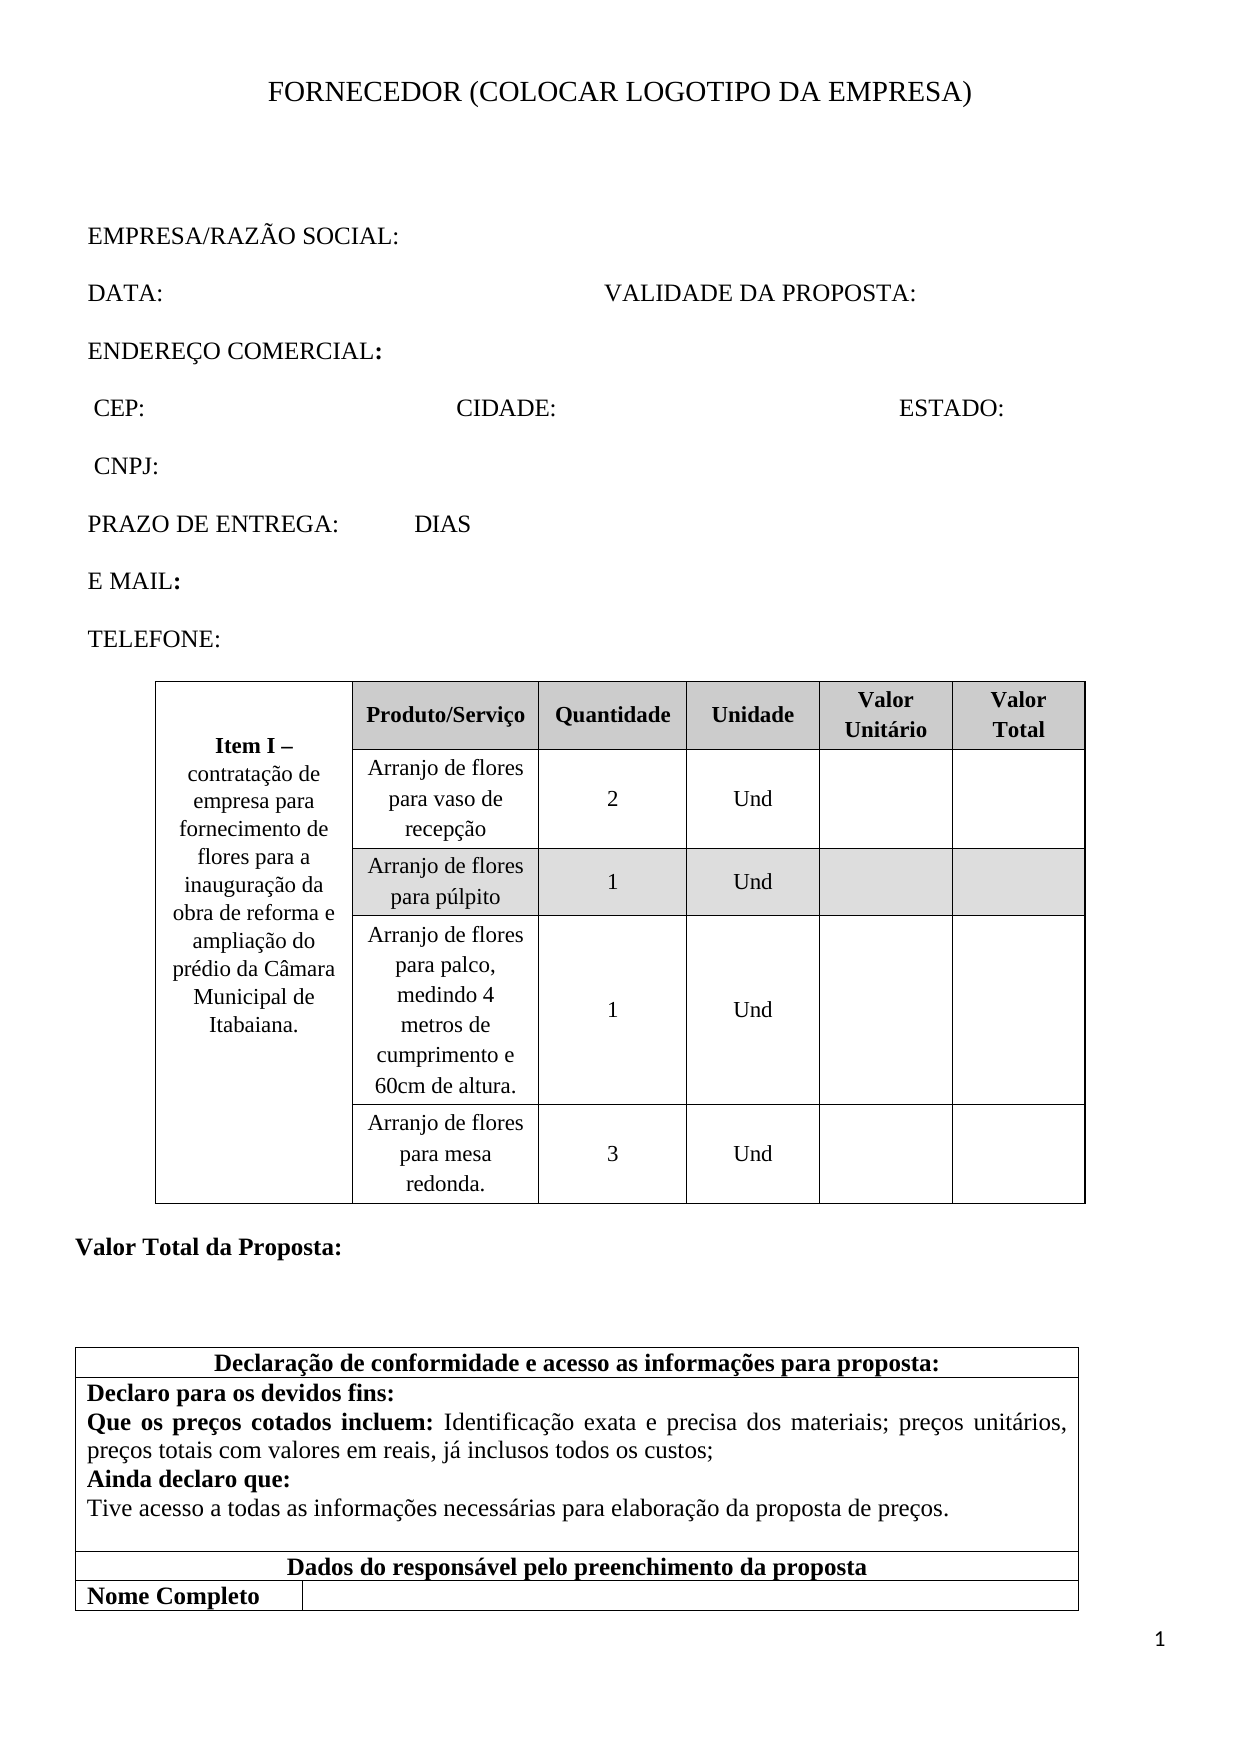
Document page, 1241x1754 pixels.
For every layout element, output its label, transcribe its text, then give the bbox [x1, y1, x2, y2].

table_cell Und [687, 916, 819, 1104]
table_header Valor Total [953, 682, 1084, 749]
table_cell [820, 849, 952, 915]
text CNPJ: [87, 451, 1165, 480]
table_cell Arranjo de flores para púlpito [353, 849, 538, 915]
table_cell 1 [539, 916, 686, 1104]
table_cell [953, 750, 1084, 847]
table_cell [156, 1104, 352, 1202]
table_header Item I – contratação de empresa para fornecimento de flores para a inauguração da obra de reforma e ampliação do prédio da Câmara Municipal de Itabaiana. [156, 682, 352, 1104]
text ENDEREÇO COMERCIAL: [87, 336, 1015, 365]
table_cell Und [687, 750, 819, 847]
table_cell Arranjo de flores para mesa redonda. [353, 1105, 538, 1202]
table_header Quantidade [539, 682, 686, 749]
table_cell [820, 1105, 952, 1202]
table_header Valor Unitário [820, 682, 952, 749]
table_cell [820, 916, 952, 1104]
table_cell 1 [539, 849, 686, 915]
table_header Declaração de conformidade e acesso as informações para proposta: [76, 1348, 1078, 1377]
text EMPRESA/RAZÃO SOCIAL: [87, 221, 1165, 250]
table_cell [953, 916, 1084, 1104]
text DATA: VALIDADE DA PROPOSTA: [87, 278, 1015, 307]
table_cell Und [687, 1105, 819, 1202]
table_cell 3 [539, 1105, 686, 1202]
text PRAZO DE ENTREGA: DIAS [87, 509, 1165, 537]
table_cell 2 [539, 750, 686, 847]
table_cell Nome Completo [76, 1581, 302, 1610]
table_cell Dados do responsável pelo preenchimento da proposta [76, 1552, 1078, 1580]
table_cell Und [687, 849, 819, 915]
title E MAIL: [87, 566, 1165, 595]
table_header Unidade [687, 682, 819, 749]
table_cell Declaro para os devidos fins: Que os preços cotados incluem: Identificação exata e precisa dos materiais; preços unitários, preços totais com valores em reais, já inclusos todos os custos; Ainda declaro que: Tive acesso a todas as informações necessárias para elaboração da proposta de preços. [76, 1378, 1078, 1551]
table_cell Arranjo de flores para vaso de recepção [353, 750, 538, 847]
table_header Produto/Serviço [353, 682, 538, 749]
table_cell [953, 849, 1084, 915]
text CEP: CIDADE: ESTADO: [87, 393, 1165, 422]
table_cell [953, 1105, 1084, 1202]
table_cell [303, 1581, 1078, 1610]
text Valor Total da Proposta: [75, 1232, 1165, 1261]
text TELEFONE: [87, 624, 1165, 652]
table_cell [820, 750, 952, 847]
table_cell Arranjo de flores para palco, medindo 4 metros de cumprimento e 60cm de altura. [353, 916, 538, 1104]
